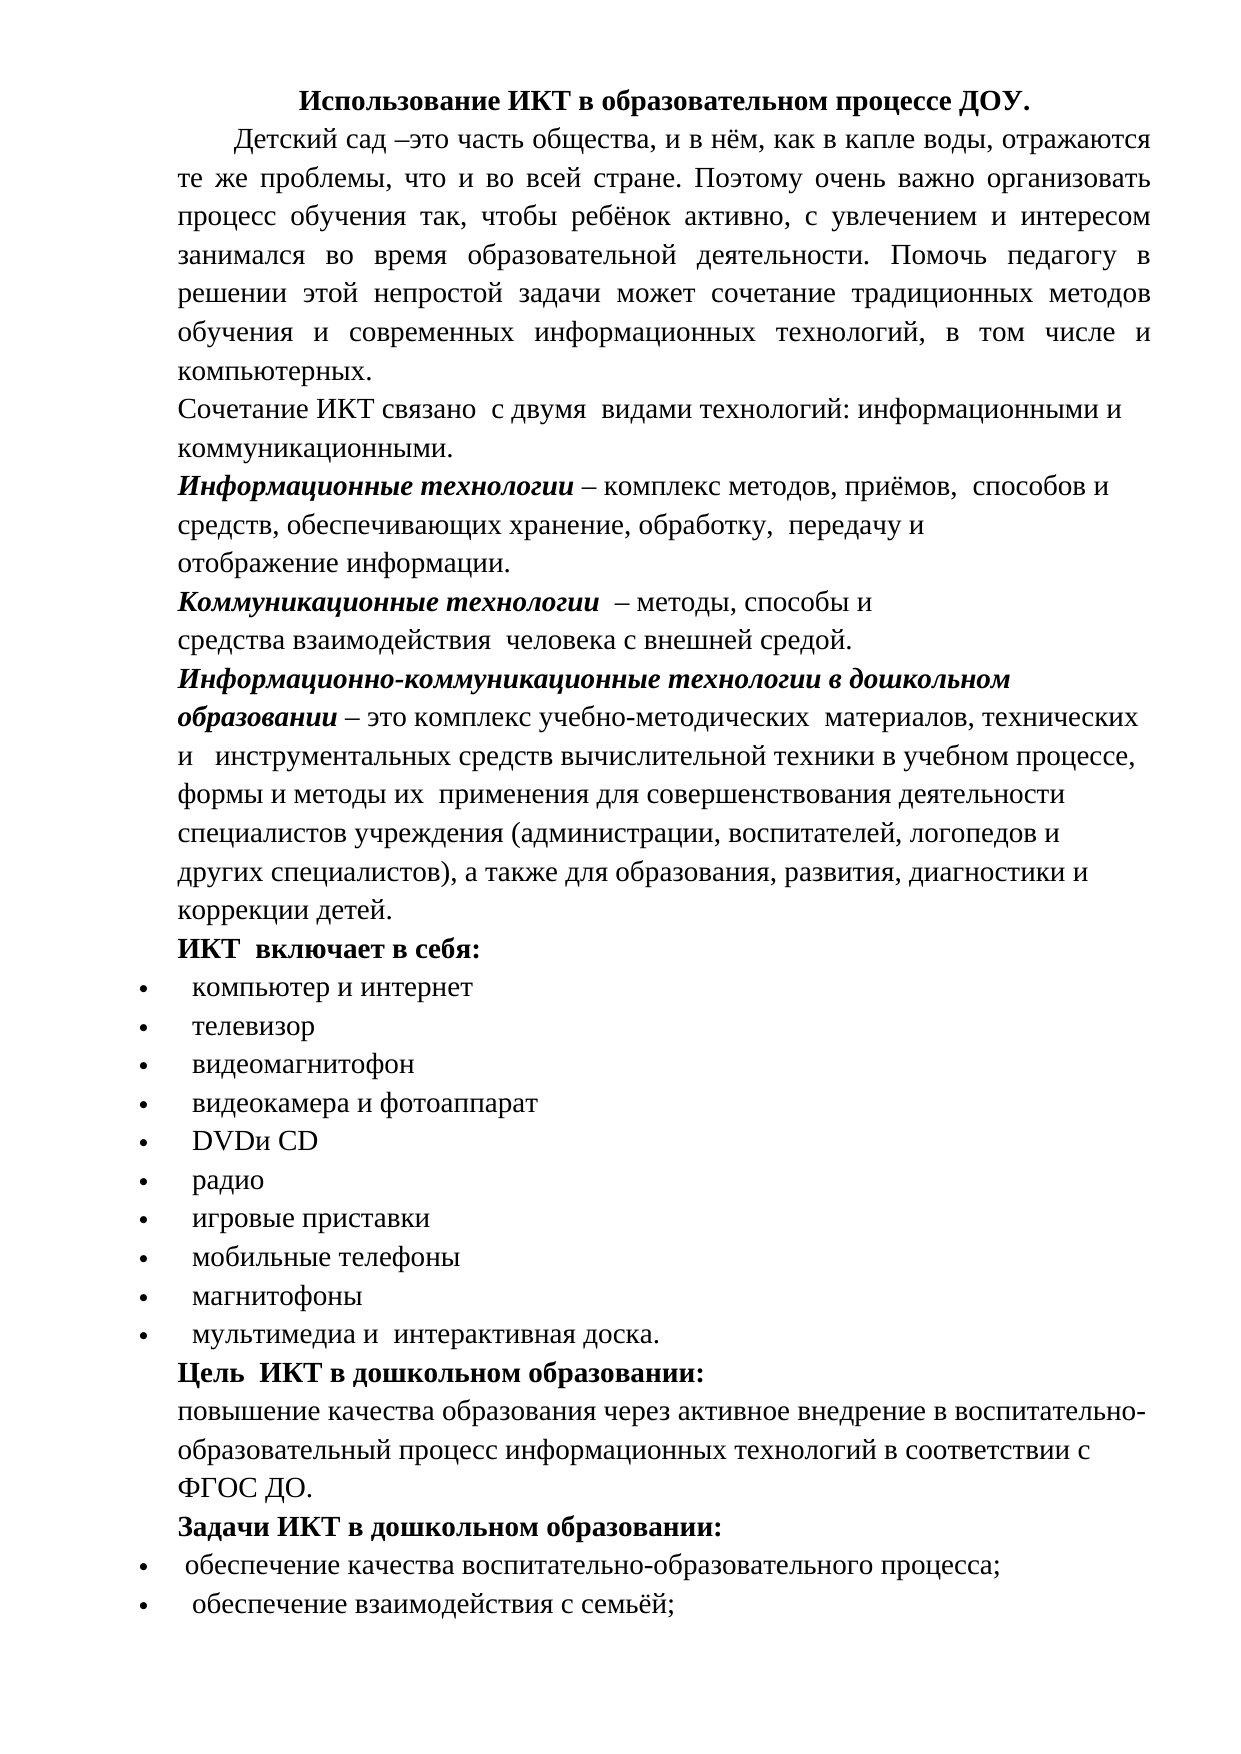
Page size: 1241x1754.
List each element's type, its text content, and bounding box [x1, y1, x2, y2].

list радио [140, 1162, 1152, 1196]
text Информационные технологии – комплекс методов, приёмов, способов и средств, обеспечивающих хранение, обработку, передачу и отображение информации. [177, 468, 1152, 579]
list телевизор [140, 1008, 1152, 1041]
text Коммуникационные технологии – методы, способы и средства взаимодействия человека с внешней средой. [177, 584, 1152, 656]
text Задачи ИКТ в дошкольном образовании: [177, 1509, 1152, 1542]
list игровые приставки [140, 1201, 1152, 1234]
list обеспечение качества воспитательно-образовательного процесса; [140, 1547, 1152, 1581]
text Детский сад –это часть общества, и в нём, как в капле воды, отражаются те же проблемы, что и во всей стране. Поэтому очень важно организовать процесс обучения так, чтобы ребёнок активно, с увлечением и интересом занимался во время образовательной деятельности. Помочь педагогу в решении этой непростой задачи может сочетание традиционных методов обучения и современных информационных технологий, в том числе и компьютерных. [177, 121, 1152, 386]
list DVDи CD [140, 1123, 1152, 1157]
list видеокамера и фотоаппарат [140, 1085, 1152, 1118]
list мобильные телефоны [140, 1239, 1152, 1273]
text ИКТ включает в себя: [177, 931, 1152, 964]
text Цель ИКТ в дошкольном образовании: [177, 1355, 1152, 1388]
text повышение качества образования через активное внедрение в воспитательно-образовательный процесс информационных технологий в соответствии с ФГОС ДО. [177, 1393, 1152, 1504]
text Сочетание ИКТ связано с двумя видами технологий: информационными и коммуникационными. [177, 391, 1152, 463]
list мультимедиа и интерактивная доска. [140, 1316, 1152, 1350]
list видеомагнитофон [140, 1046, 1152, 1080]
list магнитофоны [140, 1278, 1152, 1311]
text Информационно-коммуникационные технологии в дошкольном образовании – это комплекс учебно-методических материалов, технических и инструментальных средств вычислительной техники в учебном процессе, формы и методы их применения для совершенствования деятельности специалистов учреждения (администрации, воспитателей, логопедов и других специалистов), а также для образования, развития, диагностики и коррекции детей. [177, 661, 1152, 926]
text Использование ИКТ в образовательном процессе ДОУ. [177, 83, 1152, 116]
list компьютер и интернет [140, 969, 1152, 1003]
list обеспечение взаимодействия с семьёй; [140, 1586, 1152, 1619]
